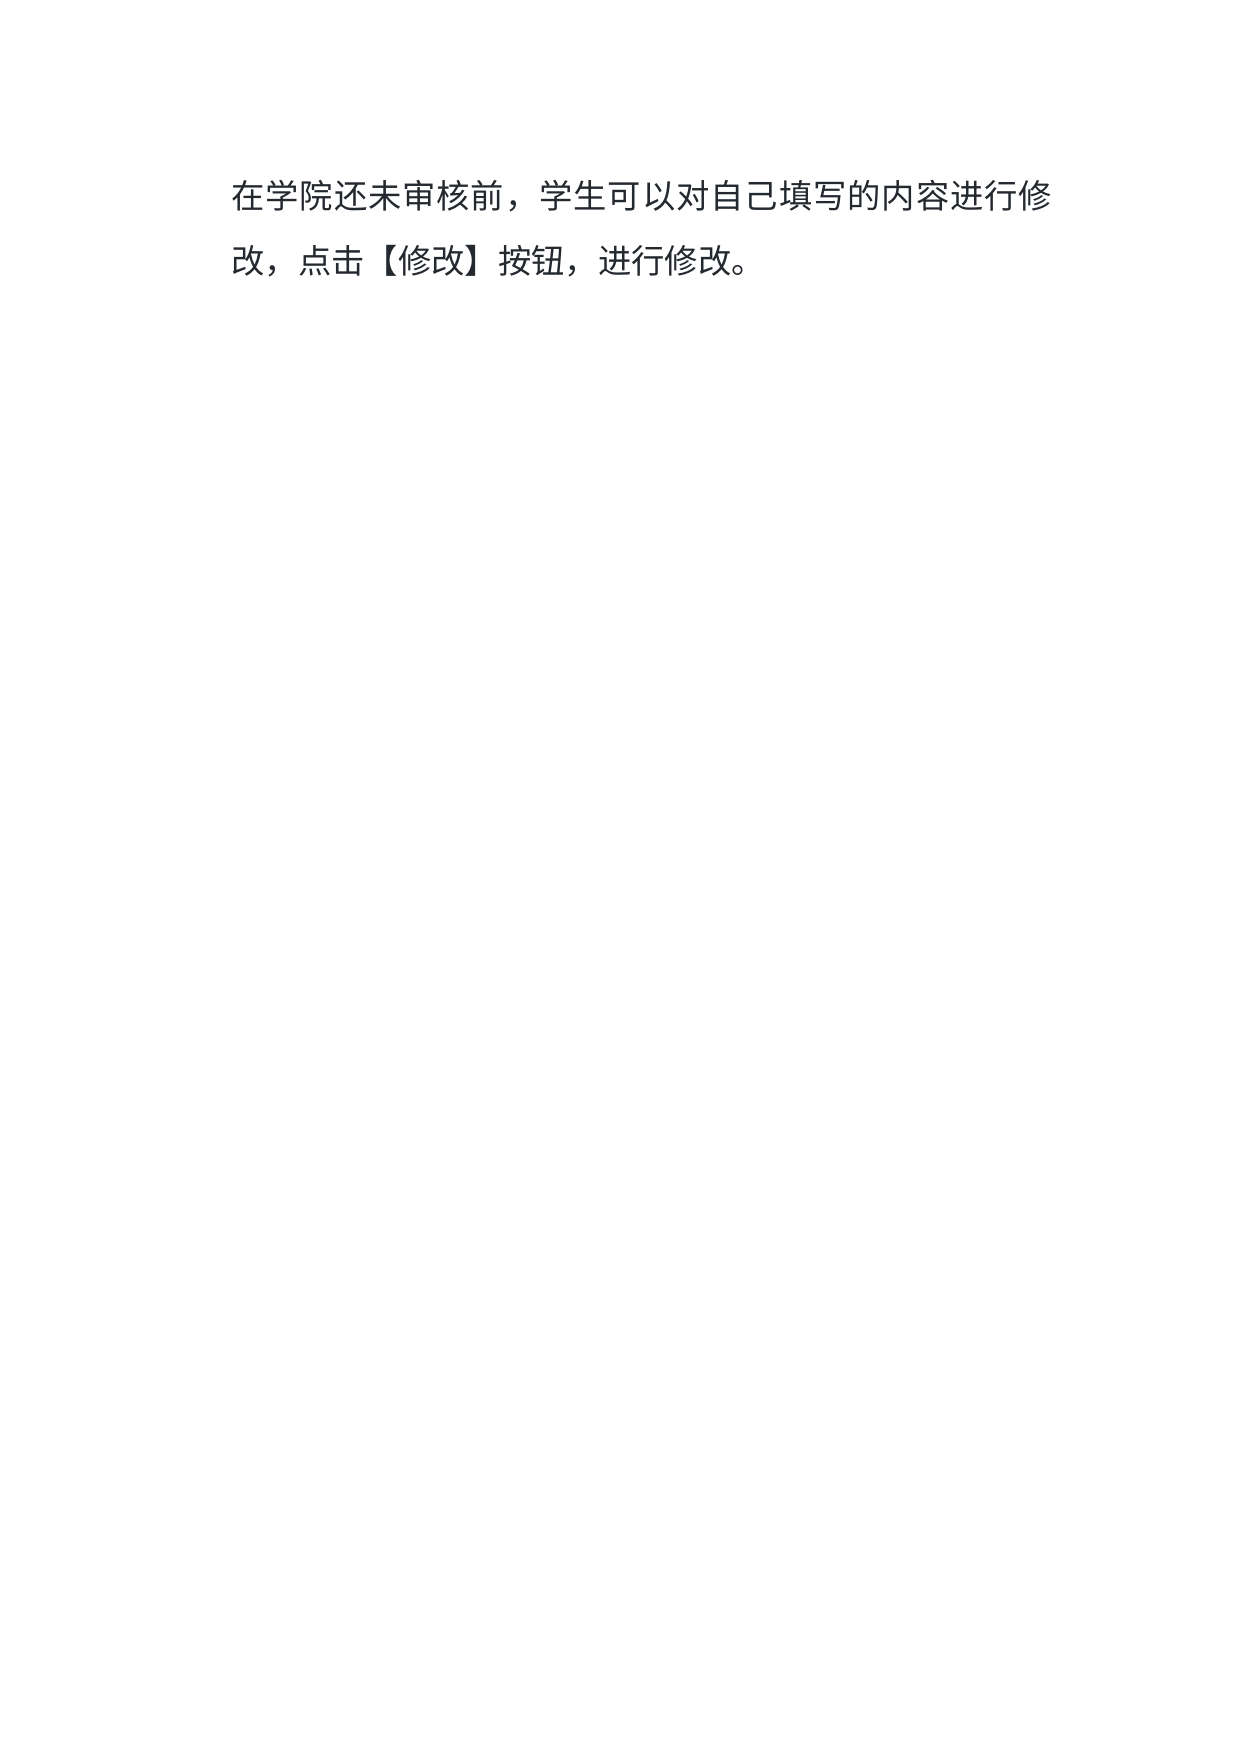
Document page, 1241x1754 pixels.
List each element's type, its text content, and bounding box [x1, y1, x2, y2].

list 在学院还未审核前，学生可以对自己填写的内容进行修改，点击【修改】按钮，进行修改。 [231, 162, 1053, 292]
